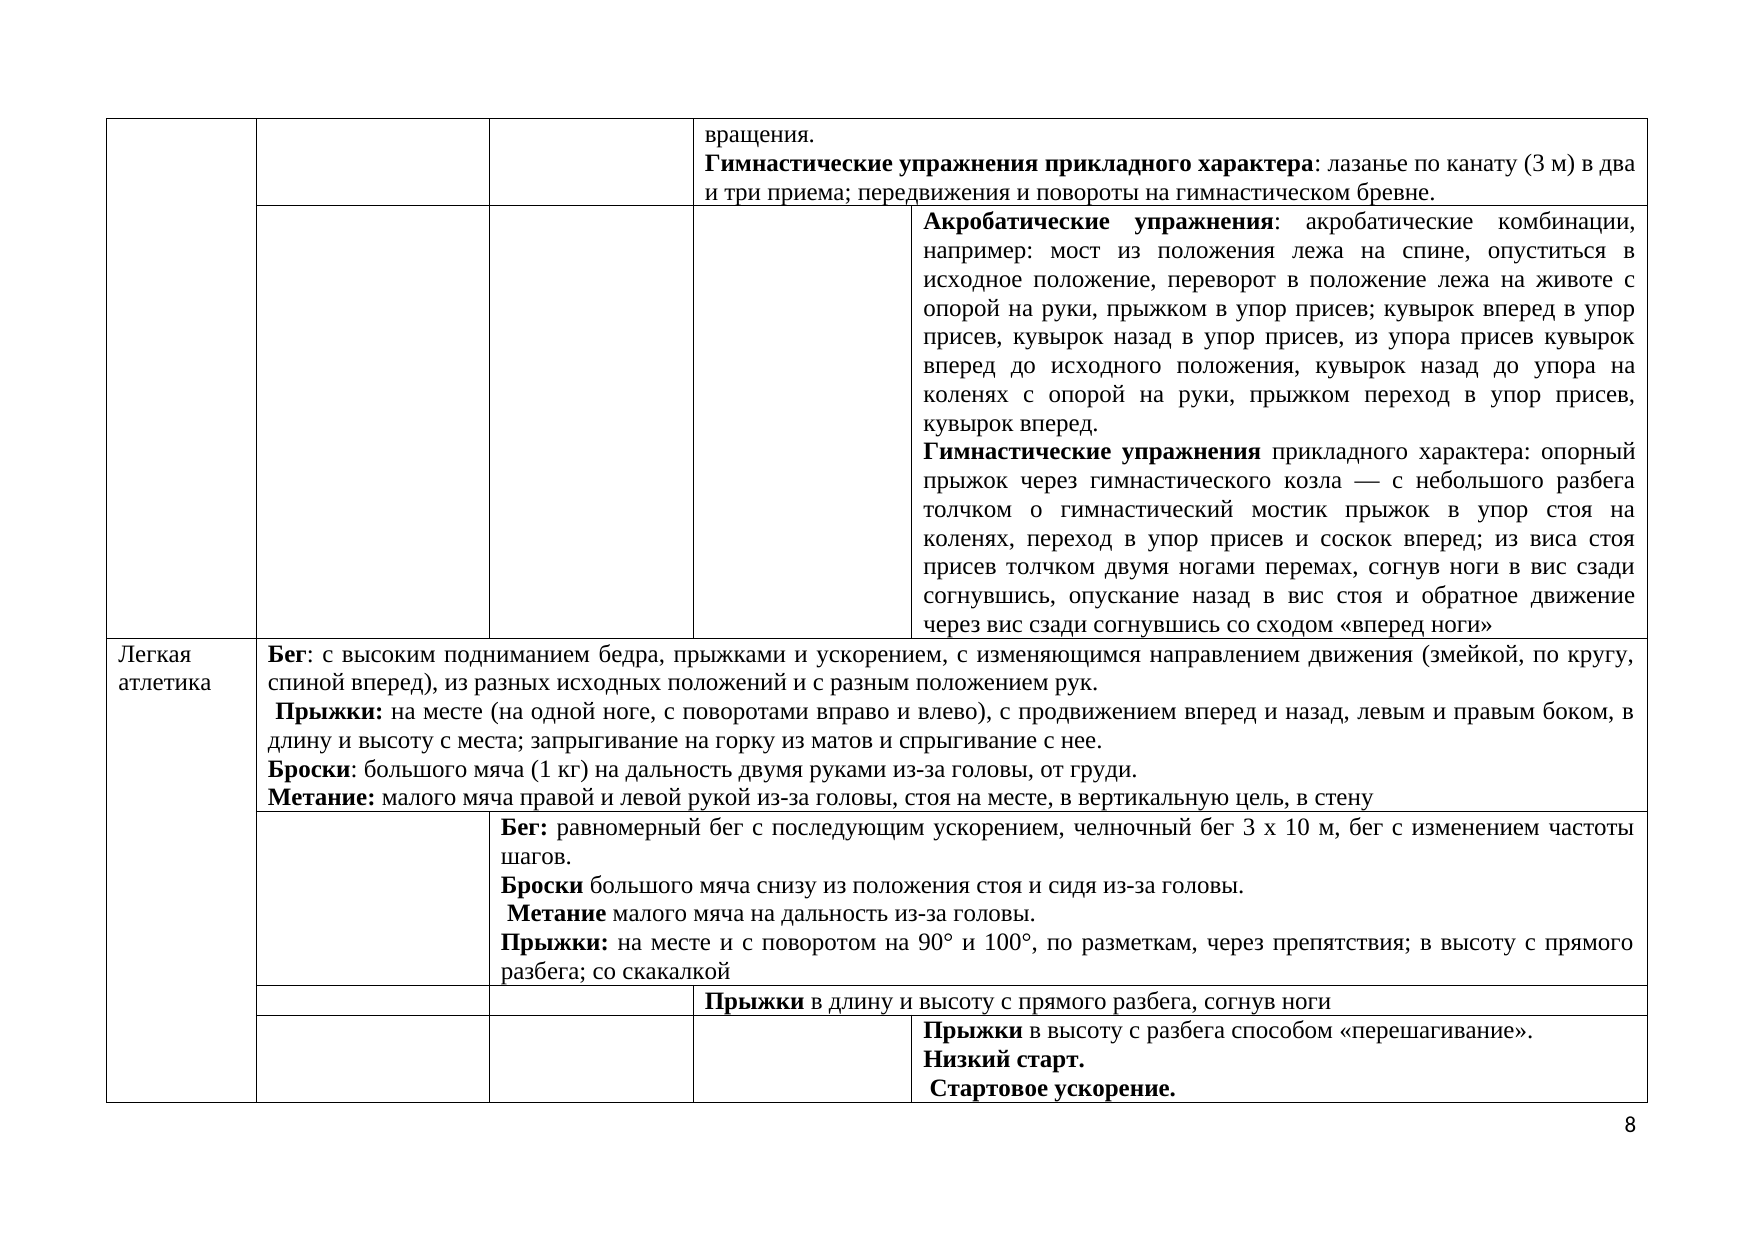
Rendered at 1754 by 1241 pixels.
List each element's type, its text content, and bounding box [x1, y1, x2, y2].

table_cell [490, 986, 693, 1014]
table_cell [694, 119, 1647, 205]
table_cell Акробатические упражнения: акробатические комбинации, например: мост из положения лежа на спине, опуститься в исходное положение, переворот в положение лежа на животе с опорой на руки, прыжком в упор присев; кувырок вперед в упор присев, кувырок назад в упор присев, из упора присев кувырок вперед до исходного положения, кувырок назад до упора на коленях с опорой на руки, прыжком переход в упор присев, кувырок вперед. Гимнастические упражнения прикладного характера: опорный прыжок через гимнастического козла — с небольшого разбега толчком о гимнастический мостик прыжок в упор стоя на коленях, переход в упор присев и соскок вперед; из виса стоя присев толчком двумя ногами перемах, согнув ноги в вис сзади согнувшись, опускание назад в вис стоя и обратное движение через вис сзади согнувшись со сходом «вперед ноги» [912, 206, 1647, 638]
table_cell [490, 1016, 693, 1102]
table_cell Бег: равномерный бег с последующим ускорением, челночный бег 3 х 10 м, бег с изменением частоты шагов. Броски большого мяча снизу из положения стоя и сидя из-за головы. Метание малого мяча на дальность из-за головы. Прыжки: на месте и с поворотом на 90° и 100°, по разметкам, через препятствия; в высоту с прямого разбега; со скакалкой [490, 812, 1647, 985]
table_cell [912, 1016, 1647, 1102]
table_cell [490, 206, 693, 638]
table_cell Бег: с высоким подниманием бедра, прыжками и ускорением, с изменяющимся направлением движения (змейкой, по кругу, спиной вперед), из разных исходных положений и с разным положением рук. Прыжки: на месте (на одной ноге, с поворотами вправо и влево), с продвижением вперед и назад, левым и правым боком, в длину и высоту с места; запрыгивание на горку из матов и спрыгивание с нее. Броски: большого мяча (1 кг) на дальность двумя руками из-за головы, от груди. Метание: малого мяча правой и левой рукой из-за головы, стоя на месте, в вертикальную цель, в стену [257, 639, 1647, 811]
table_cell [694, 1016, 911, 1102]
table_cell [694, 206, 911, 638]
table_cell [257, 812, 489, 985]
table_cell Прыжки в длину и высоту с прямого разбега, согнув ноги [694, 986, 1647, 1014]
table_cell [257, 119, 489, 205]
table_cell [257, 986, 489, 1014]
table_cell [490, 119, 693, 205]
table_cell [257, 1016, 489, 1102]
table_cell [257, 206, 489, 638]
table_cell Легкая атлетика [107, 639, 256, 1102]
